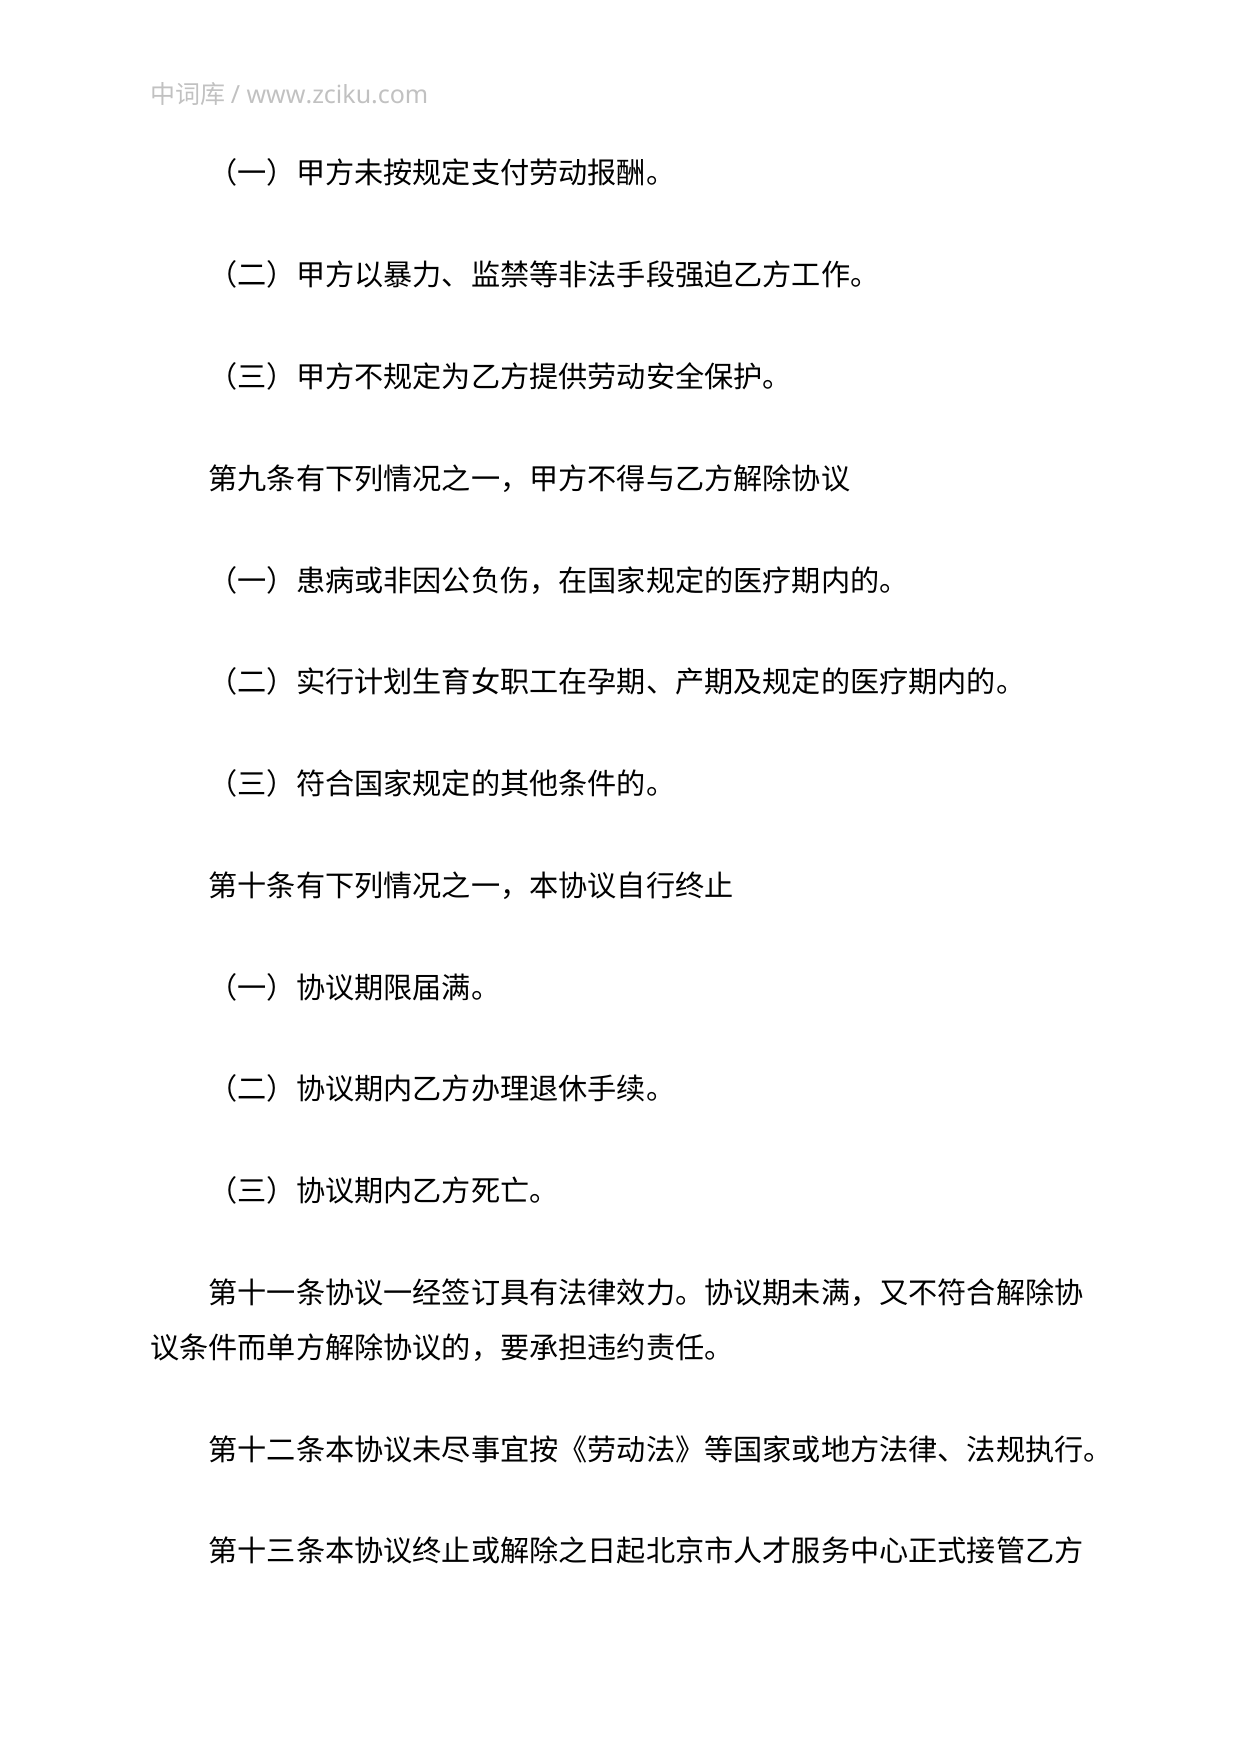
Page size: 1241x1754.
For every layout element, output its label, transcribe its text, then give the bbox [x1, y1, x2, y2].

text （一）甲方未按规定支付劳动报酬。 [150, 150, 1090, 192]
text （二）甲方以暴力、监禁等非法手段强迫乙方工作。 [150, 252, 1090, 294]
text 第九条有下列情况之一，甲方不得与乙方解除协议 [150, 455, 1090, 498]
text （三）符合国家规定的其他条件的。 [150, 761, 1090, 803]
text 第十条有下列情况之一，本协议自行终止 [150, 862, 1090, 905]
text （一）患病或非因公负伤，在国家规定的医疗期内的。 [150, 557, 1090, 599]
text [150, 1528, 1090, 1570]
text （三）甲方不规定为乙方提供劳动安全保护。 [150, 353, 1090, 396]
text （三）协议期内乙方死亡。 [150, 1168, 1090, 1210]
text 第十二条本协议未尽事宜按《劳动法》等国家或地方法律、法规执行。 [150, 1426, 1090, 1468]
text （一）协议期限届满。 [150, 964, 1090, 1006]
text 第十一条协议一经签订具有法律效力。协议期未满，又不符合解除协议条件而单方解除协议的，要承担违约责任。 [150, 1269, 1090, 1367]
text （二）协议期内乙方办理退休手续。 [150, 1066, 1090, 1108]
text （二）实行计划生育女职工在孕期、产期及规定的医疗期内的。 [150, 659, 1090, 701]
